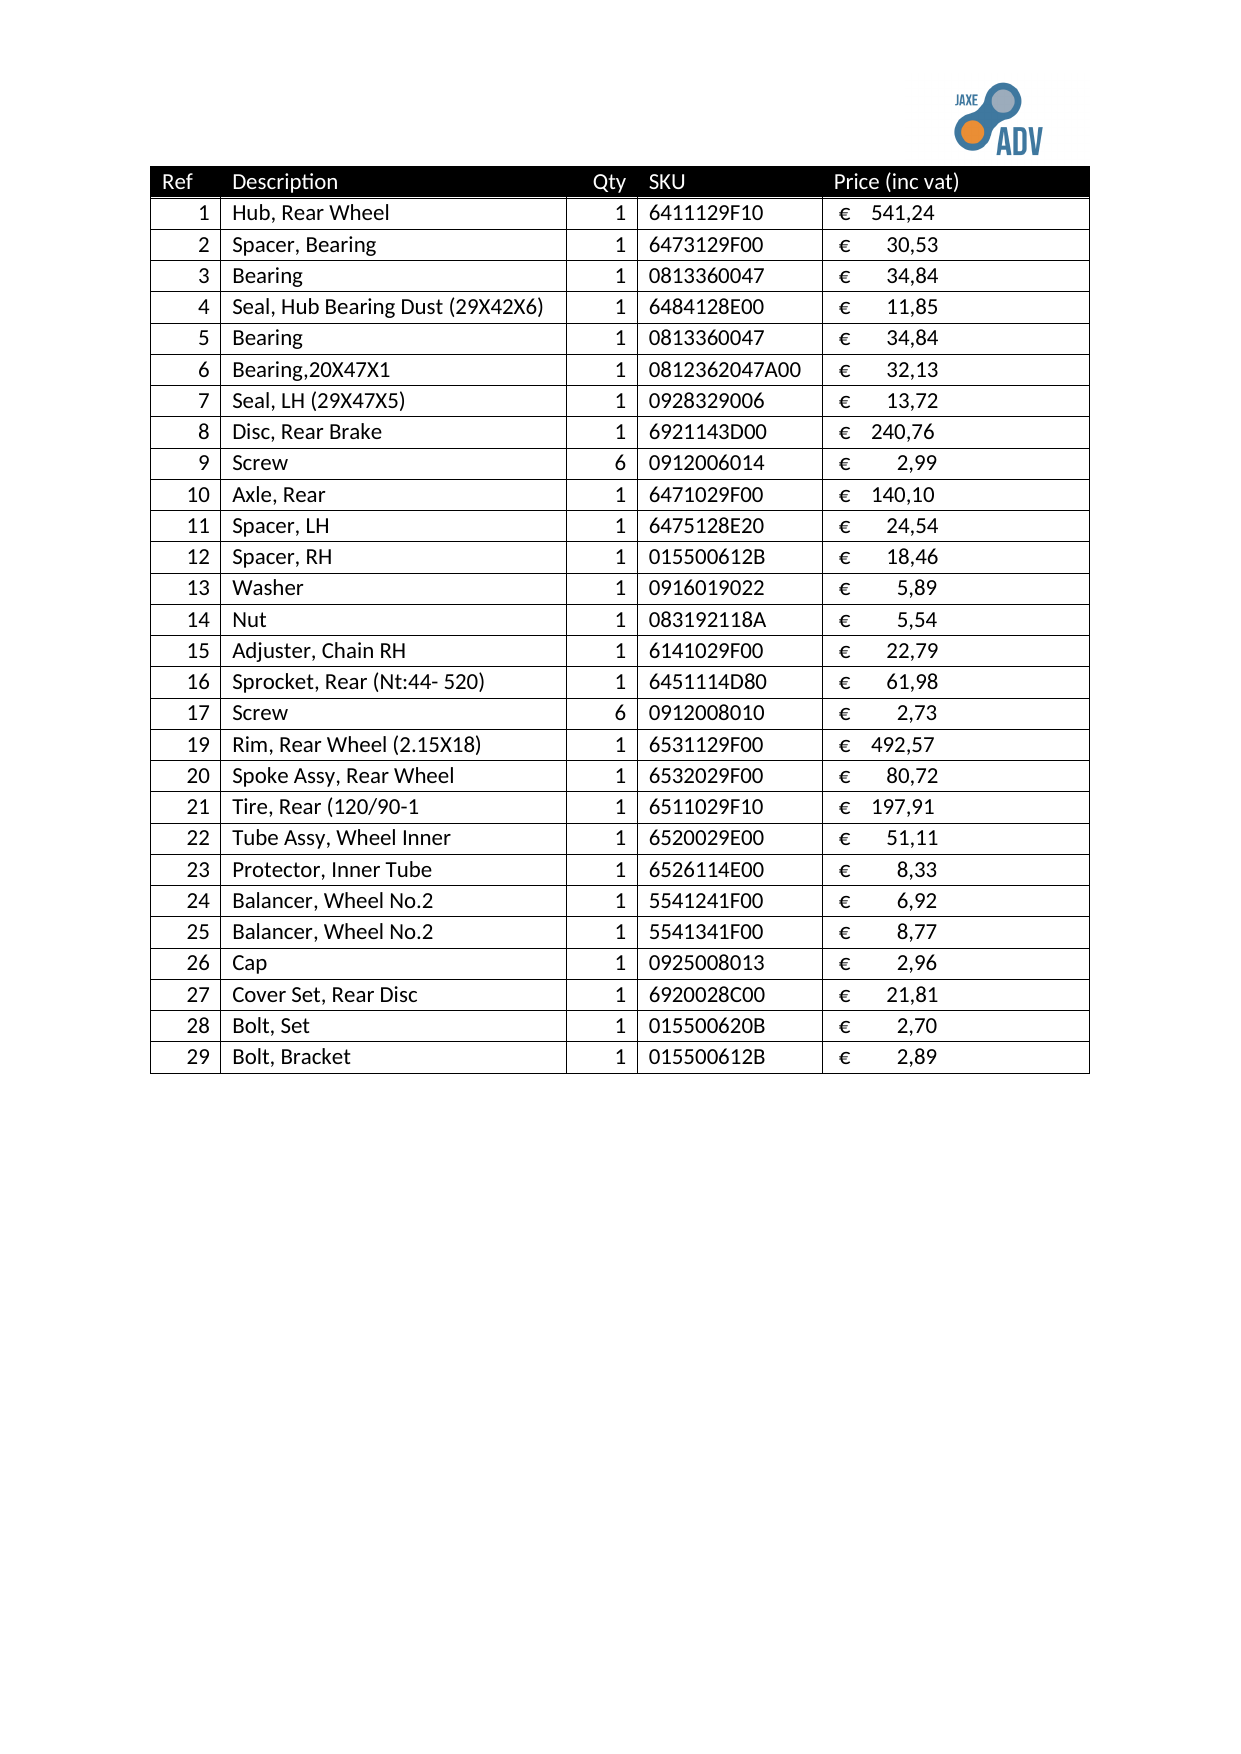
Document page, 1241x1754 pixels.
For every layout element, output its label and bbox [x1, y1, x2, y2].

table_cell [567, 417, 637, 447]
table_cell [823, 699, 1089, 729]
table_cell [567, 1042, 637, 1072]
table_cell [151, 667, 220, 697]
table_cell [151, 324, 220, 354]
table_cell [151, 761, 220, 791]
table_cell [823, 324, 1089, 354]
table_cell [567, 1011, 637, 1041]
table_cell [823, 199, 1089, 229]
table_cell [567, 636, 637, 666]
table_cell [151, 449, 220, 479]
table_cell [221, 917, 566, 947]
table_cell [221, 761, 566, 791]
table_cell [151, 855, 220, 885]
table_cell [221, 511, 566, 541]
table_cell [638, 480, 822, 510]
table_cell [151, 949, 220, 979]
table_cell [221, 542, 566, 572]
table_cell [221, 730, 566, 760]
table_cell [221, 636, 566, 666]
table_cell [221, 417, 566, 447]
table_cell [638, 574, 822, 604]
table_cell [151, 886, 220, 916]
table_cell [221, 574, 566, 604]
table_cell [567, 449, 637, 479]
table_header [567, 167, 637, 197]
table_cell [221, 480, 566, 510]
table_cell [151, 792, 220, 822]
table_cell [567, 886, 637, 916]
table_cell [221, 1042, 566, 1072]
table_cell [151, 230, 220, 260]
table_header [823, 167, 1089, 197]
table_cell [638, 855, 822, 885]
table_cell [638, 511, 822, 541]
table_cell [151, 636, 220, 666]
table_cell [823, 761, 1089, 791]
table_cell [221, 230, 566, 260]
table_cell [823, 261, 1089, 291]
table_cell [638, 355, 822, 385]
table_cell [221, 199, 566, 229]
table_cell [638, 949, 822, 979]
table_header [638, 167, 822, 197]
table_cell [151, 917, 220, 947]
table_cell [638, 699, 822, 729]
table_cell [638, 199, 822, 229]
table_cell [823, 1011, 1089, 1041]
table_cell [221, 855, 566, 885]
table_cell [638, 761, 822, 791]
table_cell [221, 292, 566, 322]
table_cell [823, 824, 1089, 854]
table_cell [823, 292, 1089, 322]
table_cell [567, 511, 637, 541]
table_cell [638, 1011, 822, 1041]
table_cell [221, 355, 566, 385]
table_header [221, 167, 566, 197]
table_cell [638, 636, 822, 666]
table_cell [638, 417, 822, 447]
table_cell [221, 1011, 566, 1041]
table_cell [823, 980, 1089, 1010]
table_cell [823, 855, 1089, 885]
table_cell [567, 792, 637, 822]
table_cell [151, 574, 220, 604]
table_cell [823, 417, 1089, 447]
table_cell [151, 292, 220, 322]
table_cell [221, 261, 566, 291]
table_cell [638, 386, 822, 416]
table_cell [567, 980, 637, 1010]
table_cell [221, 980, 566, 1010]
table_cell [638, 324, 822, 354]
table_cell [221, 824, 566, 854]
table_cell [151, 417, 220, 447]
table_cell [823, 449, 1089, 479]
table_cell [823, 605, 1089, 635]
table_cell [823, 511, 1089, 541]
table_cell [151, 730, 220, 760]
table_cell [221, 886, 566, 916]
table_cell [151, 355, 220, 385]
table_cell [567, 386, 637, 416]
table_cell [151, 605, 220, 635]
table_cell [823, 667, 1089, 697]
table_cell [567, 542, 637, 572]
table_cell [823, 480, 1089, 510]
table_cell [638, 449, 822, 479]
picture [905, 73, 1091, 167]
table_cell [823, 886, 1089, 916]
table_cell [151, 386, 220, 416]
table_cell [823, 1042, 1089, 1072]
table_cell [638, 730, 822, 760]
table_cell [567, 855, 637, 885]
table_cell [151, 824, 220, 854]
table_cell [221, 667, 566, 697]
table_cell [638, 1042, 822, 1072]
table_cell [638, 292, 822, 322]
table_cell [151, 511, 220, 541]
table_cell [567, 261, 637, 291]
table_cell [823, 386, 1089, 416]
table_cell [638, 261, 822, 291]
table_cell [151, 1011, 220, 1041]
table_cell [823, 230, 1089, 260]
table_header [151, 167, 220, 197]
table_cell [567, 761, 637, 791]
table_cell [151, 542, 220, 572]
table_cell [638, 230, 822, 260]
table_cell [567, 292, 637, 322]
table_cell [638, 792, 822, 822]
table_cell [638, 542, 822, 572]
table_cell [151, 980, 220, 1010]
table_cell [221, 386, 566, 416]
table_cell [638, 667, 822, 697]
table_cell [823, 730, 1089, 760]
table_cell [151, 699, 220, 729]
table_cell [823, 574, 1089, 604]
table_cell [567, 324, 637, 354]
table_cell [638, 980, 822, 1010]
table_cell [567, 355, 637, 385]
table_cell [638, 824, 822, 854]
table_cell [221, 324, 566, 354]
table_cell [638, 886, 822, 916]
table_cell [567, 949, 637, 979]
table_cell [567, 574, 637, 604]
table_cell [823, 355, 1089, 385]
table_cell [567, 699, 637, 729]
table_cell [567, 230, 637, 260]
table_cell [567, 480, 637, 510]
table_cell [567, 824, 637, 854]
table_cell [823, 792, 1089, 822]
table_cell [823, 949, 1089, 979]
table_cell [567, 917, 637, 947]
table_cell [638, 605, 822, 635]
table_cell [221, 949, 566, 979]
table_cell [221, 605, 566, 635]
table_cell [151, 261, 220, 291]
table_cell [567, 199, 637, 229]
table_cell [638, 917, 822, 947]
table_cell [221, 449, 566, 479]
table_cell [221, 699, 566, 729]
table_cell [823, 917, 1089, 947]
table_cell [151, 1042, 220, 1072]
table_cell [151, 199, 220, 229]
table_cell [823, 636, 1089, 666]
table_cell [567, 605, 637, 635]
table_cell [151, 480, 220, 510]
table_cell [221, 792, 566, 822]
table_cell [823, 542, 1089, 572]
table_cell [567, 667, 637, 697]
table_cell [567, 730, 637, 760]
